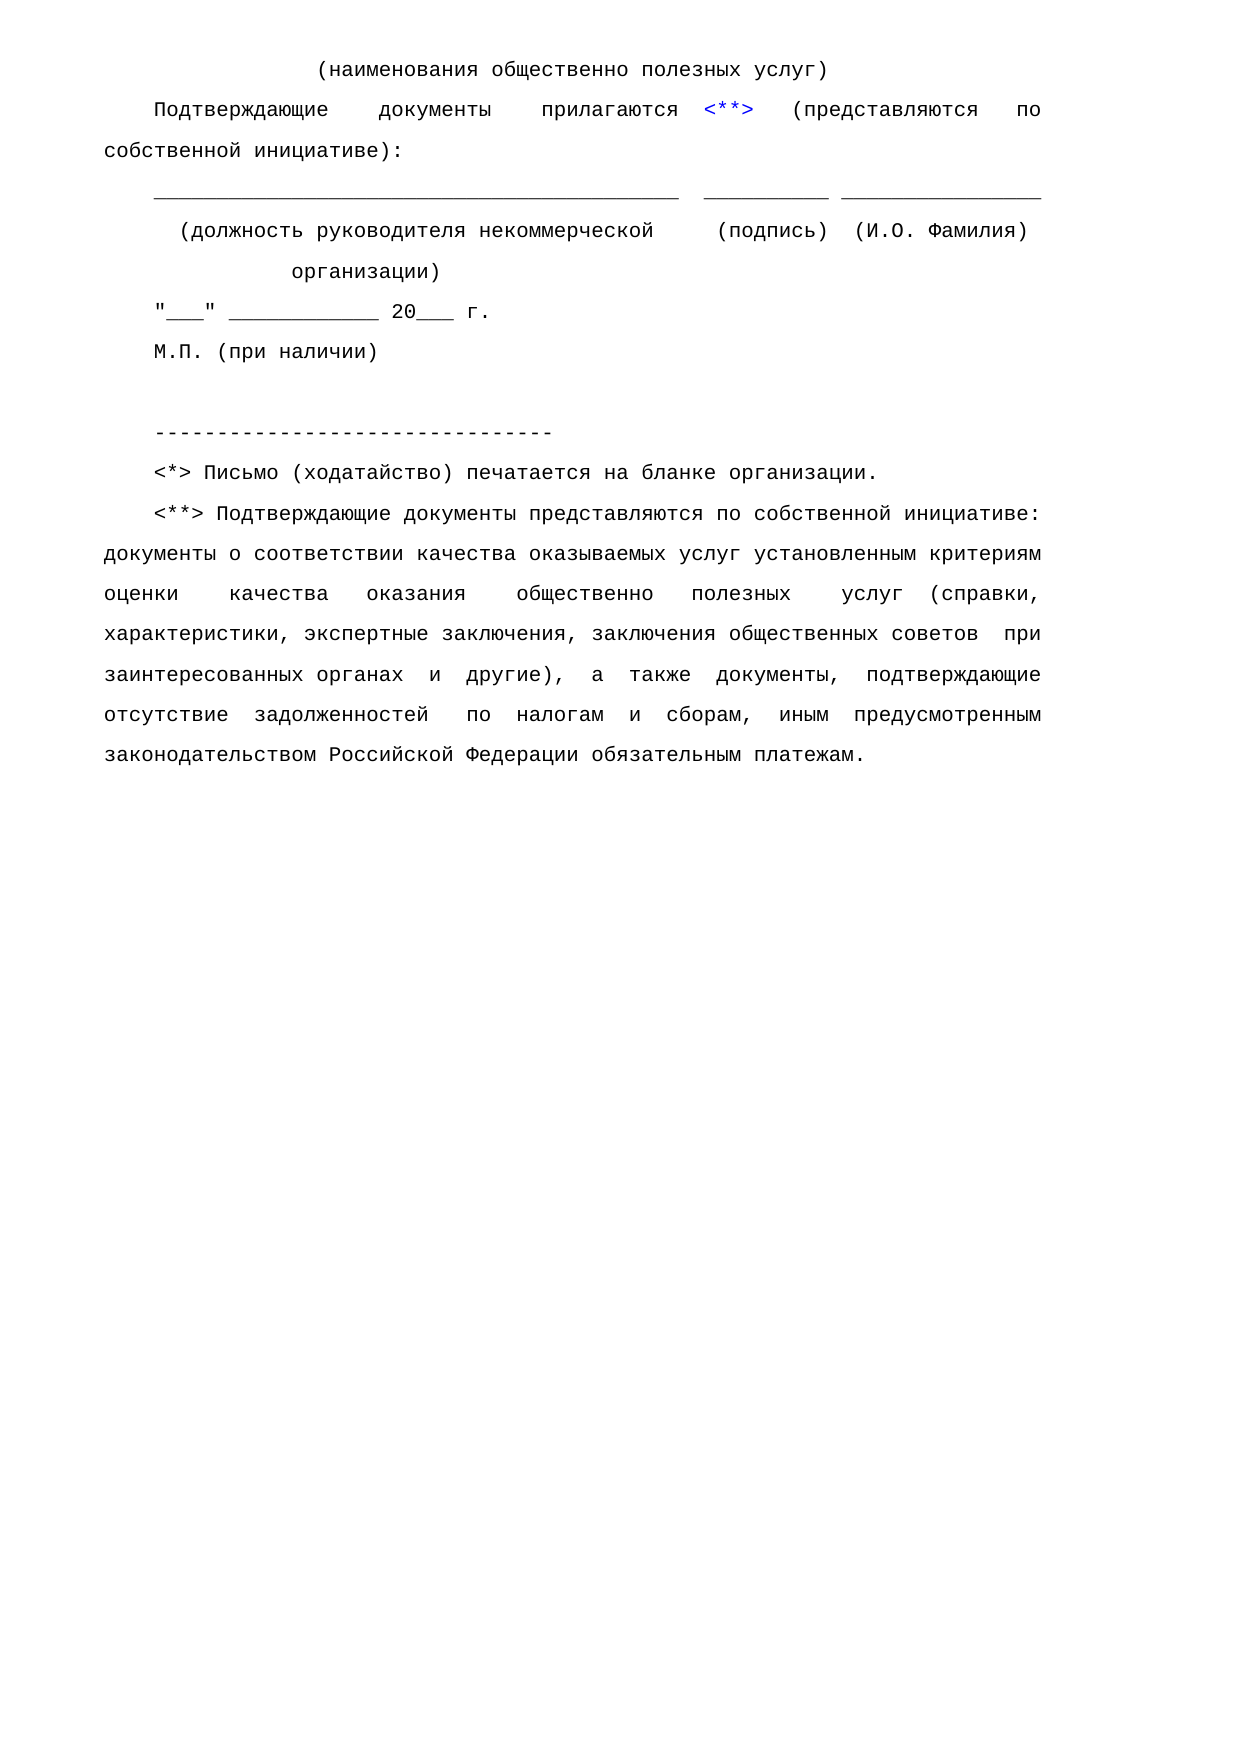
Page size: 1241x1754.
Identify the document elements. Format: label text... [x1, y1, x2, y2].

text документы о соответствии качества оказываемых услуг установленным критериям [103, 543, 1211, 566]
text М.П. (при наличии) [103, 341, 1211, 365]
text <*> Письмо (ходатайство) печатается на бланке организации. [103, 462, 1211, 486]
text организации) [103, 261, 1211, 284]
text собственной инициативе): [103, 140, 1211, 163]
text (должность руководителя некоммерческой (подпись) (И.О. Фамилия) [103, 220, 1211, 244]
text (наименования общественно полезных услуг) [103, 59, 1211, 83]
text заинтересованных органах и другие), а также документы, подтверждающие [103, 664, 1211, 687]
text -------------------------------- [103, 422, 1211, 446]
text законодательством Российской Федерации обязательным платежам. [103, 744, 1211, 768]
text отсутствие задолженностей по налогам и сборам, иным предусмотренным [103, 704, 1211, 728]
text "___" ____________ 20___ г. [103, 301, 1211, 324]
text оценки качества оказания общественно полезных услуг (справки, [103, 583, 1211, 607]
text <**> Подтверждающие документы представляются по собственной инициативе: [103, 502, 1211, 526]
text характеристики, экспертные заключения, заключения общественных советов при [103, 623, 1211, 647]
text Подтверждающие документы прилагаются <**> (представляются по [103, 99, 1211, 123]
text __________________________________________ __________ ________________ [103, 180, 1211, 204]
